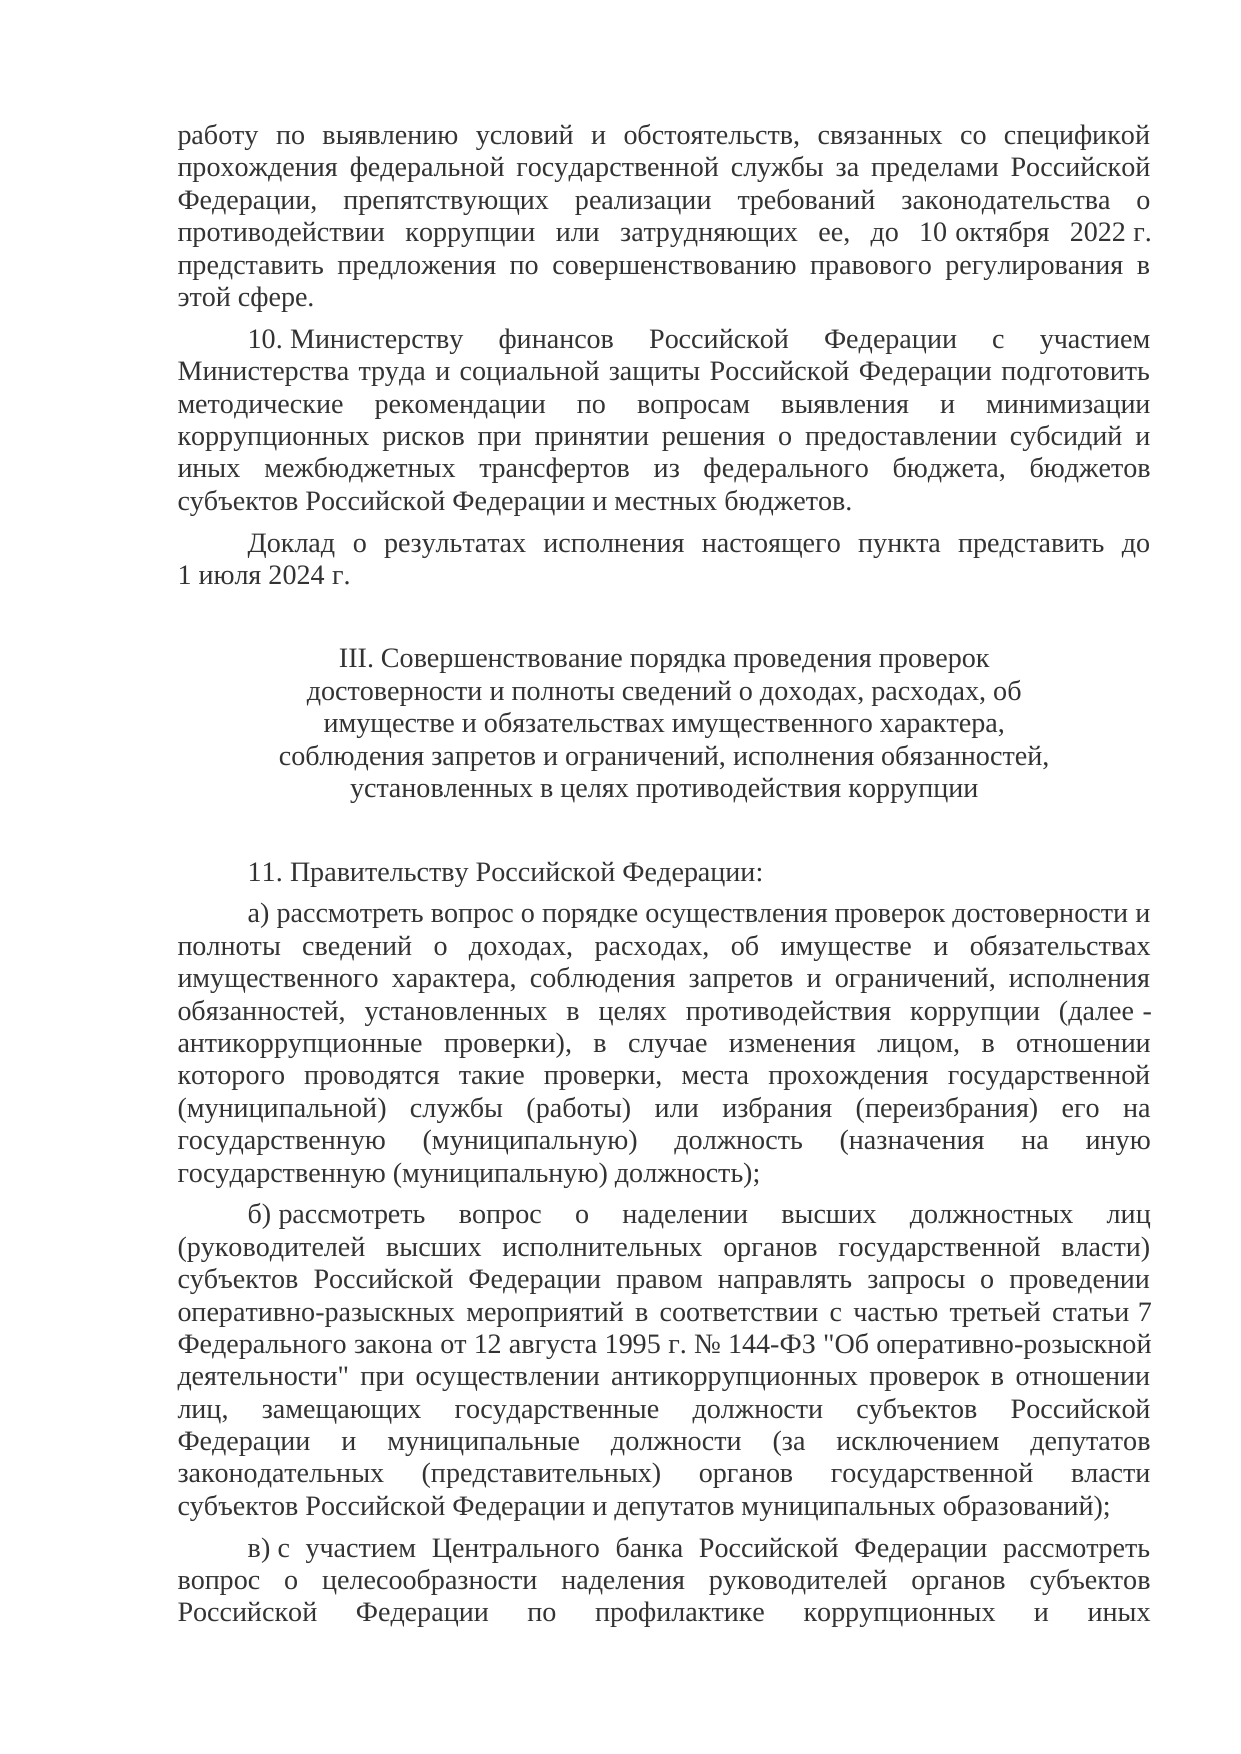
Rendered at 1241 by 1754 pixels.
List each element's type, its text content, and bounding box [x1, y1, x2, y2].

text 10. Министерству финансов Российской Федерации с участием Министерства труда и социальной защиты Российской Федерации подготовить методические рекомендации по вопросам выявления и минимизации коррупционных рисков при принятии решения о предоставлении субсидий и иных межбюджетных трансфертов из федерального бюджета, бюджетов субъектов Российской Федерации и местных бюджетов. [177, 322, 1152, 516]
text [177, 1531, 1152, 1628]
text 11. Правительству Российской Федерации: [177, 855, 1152, 887]
text Доклад о результатах исполнения настоящего пункта представить до 1 июля 2024 г. [177, 526, 1152, 590]
text б) рассмотреть вопрос о наделении высших должностных лиц (руководителей высших исполнительных органов государственной власти) субъектов Российской Федерации правом направлять запросы о проведении оперативно-разыскных мероприятий в соответствии с частью третьей статьи 7 Федерального закона от 12 августа 1995 г. № 144-ФЗ "Об оперативно-розыскной деятельности" при осуществлении антикоррупционных проверок в отношении лиц, замещающих государственные должности субъектов Российской Федерации и муниципальные должности (за исключением депутатов законодательных (представительных) органов государственной власти субъектов Российской Федерации и депутатов муниципальных образований); [177, 1197, 1152, 1521]
text а) рассмотреть вопрос о порядке осуществления проверок достоверности и полноты сведений о доходах, расходах, об имуществе и обязательствах имущественного характера, соблюдения запретов и ограничений, исполнения обязанностей, установленных в целях противодействия коррупции (далее - антикоррупционные проверки), в случае изменения лицом, в отношении которого проводятся такие проверки, места прохождения государственной (муниципальной) службы (работы) или избрания (переизбрания) его на государственную (муниципальную) должность (назначения на иную государственную (муниципальную) должность); [177, 896, 1152, 1188]
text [177, 118, 1152, 312]
text III. Совершенствование порядка проведения проверок достоверности и полноты сведений о доходах, расходах, об имуществе и обязательствах имущественного характера, соблюдения запретов и ограничений, исполнения обязанностей, установленных в целях противодействия коррупции [247, 642, 1081, 803]
